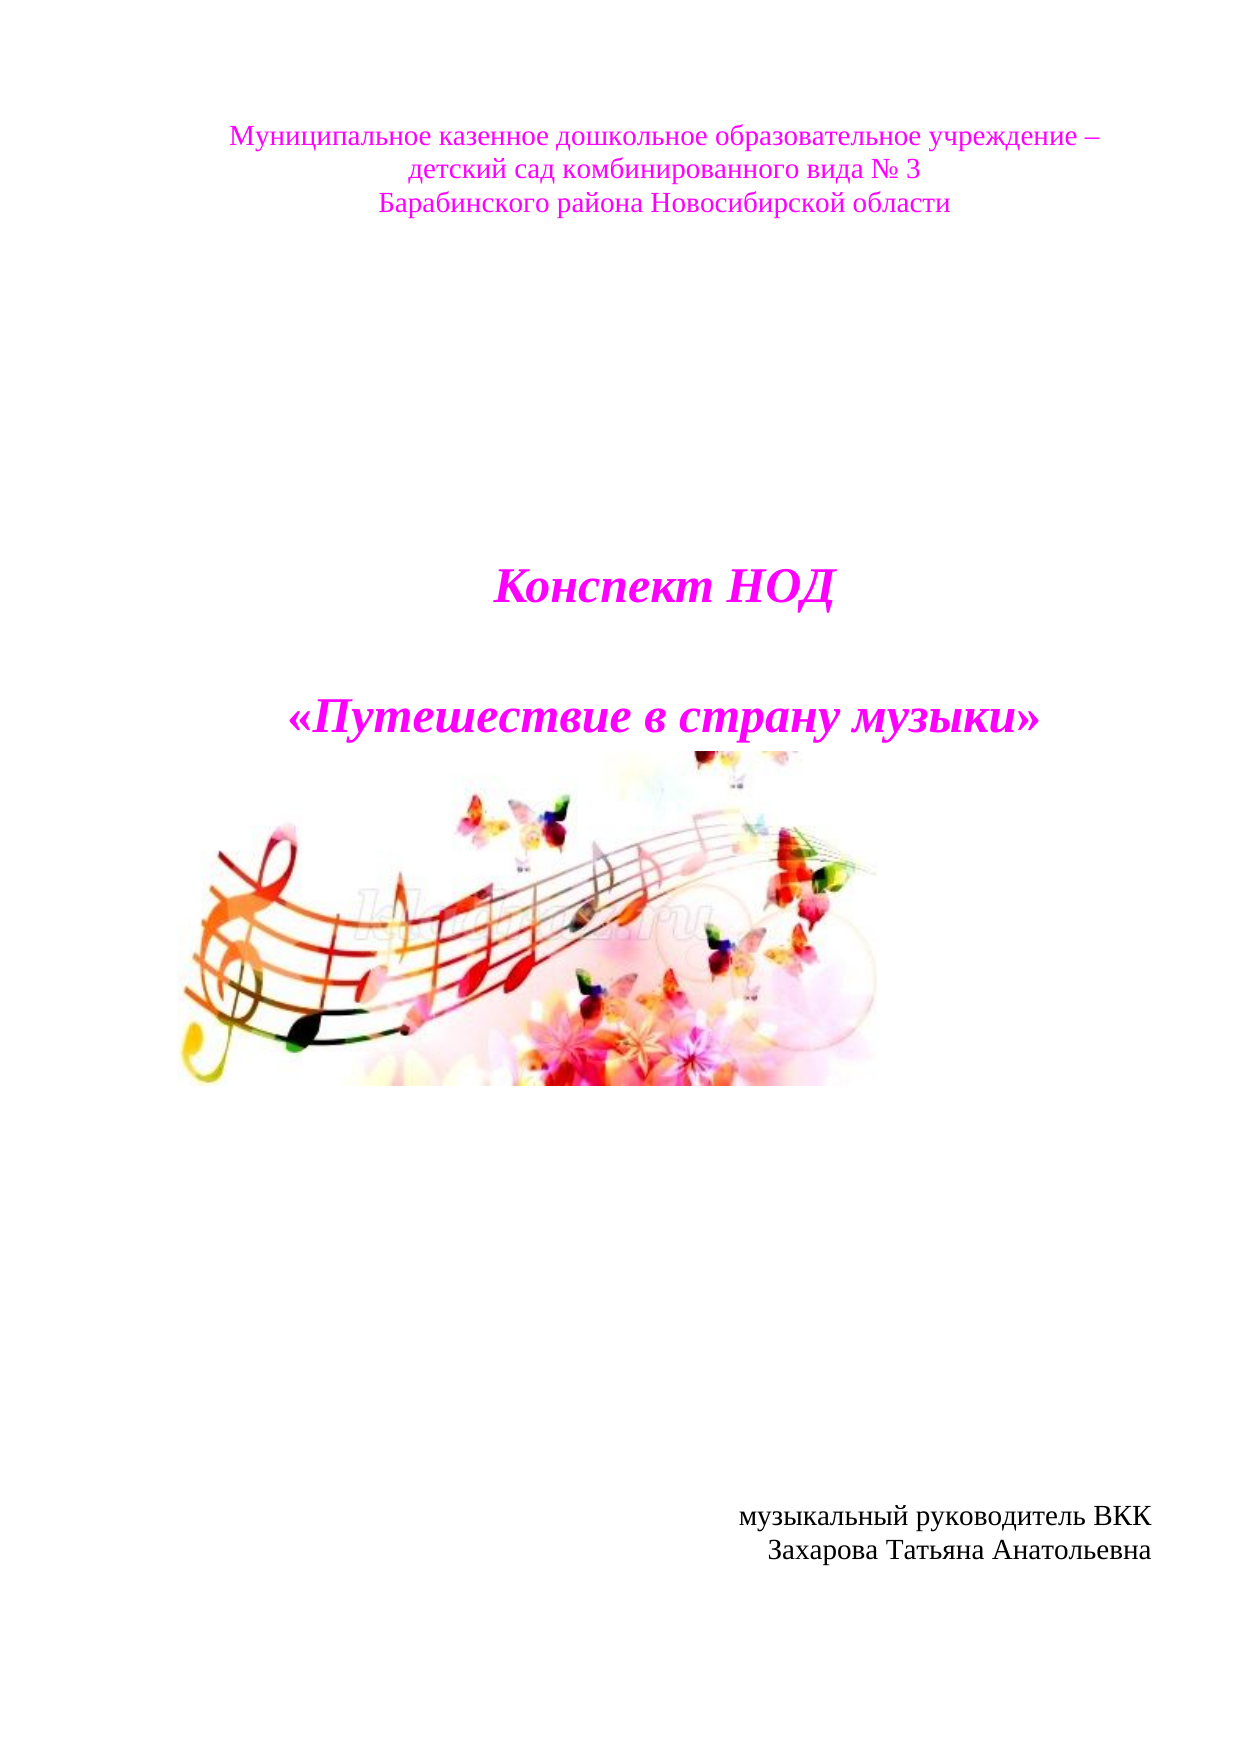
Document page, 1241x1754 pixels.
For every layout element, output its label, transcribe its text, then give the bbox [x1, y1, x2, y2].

text Конспект НОД [177, 555, 1152, 613]
text музыкальный руководитель ВКК [177, 1498, 1152, 1532]
text Барабинского района Новосибирской области [177, 185, 1152, 219]
picture [177, 751, 878, 1086]
text Захарова Татьяна Анатольевна [177, 1532, 1152, 1565]
text «Путешествие в страну музыки» [177, 686, 1152, 743]
text детский сад комбинированного вида № 3 [177, 152, 1152, 185]
text Муниципальное казенное дошкольное образовательное учреждение – [177, 118, 1152, 152]
